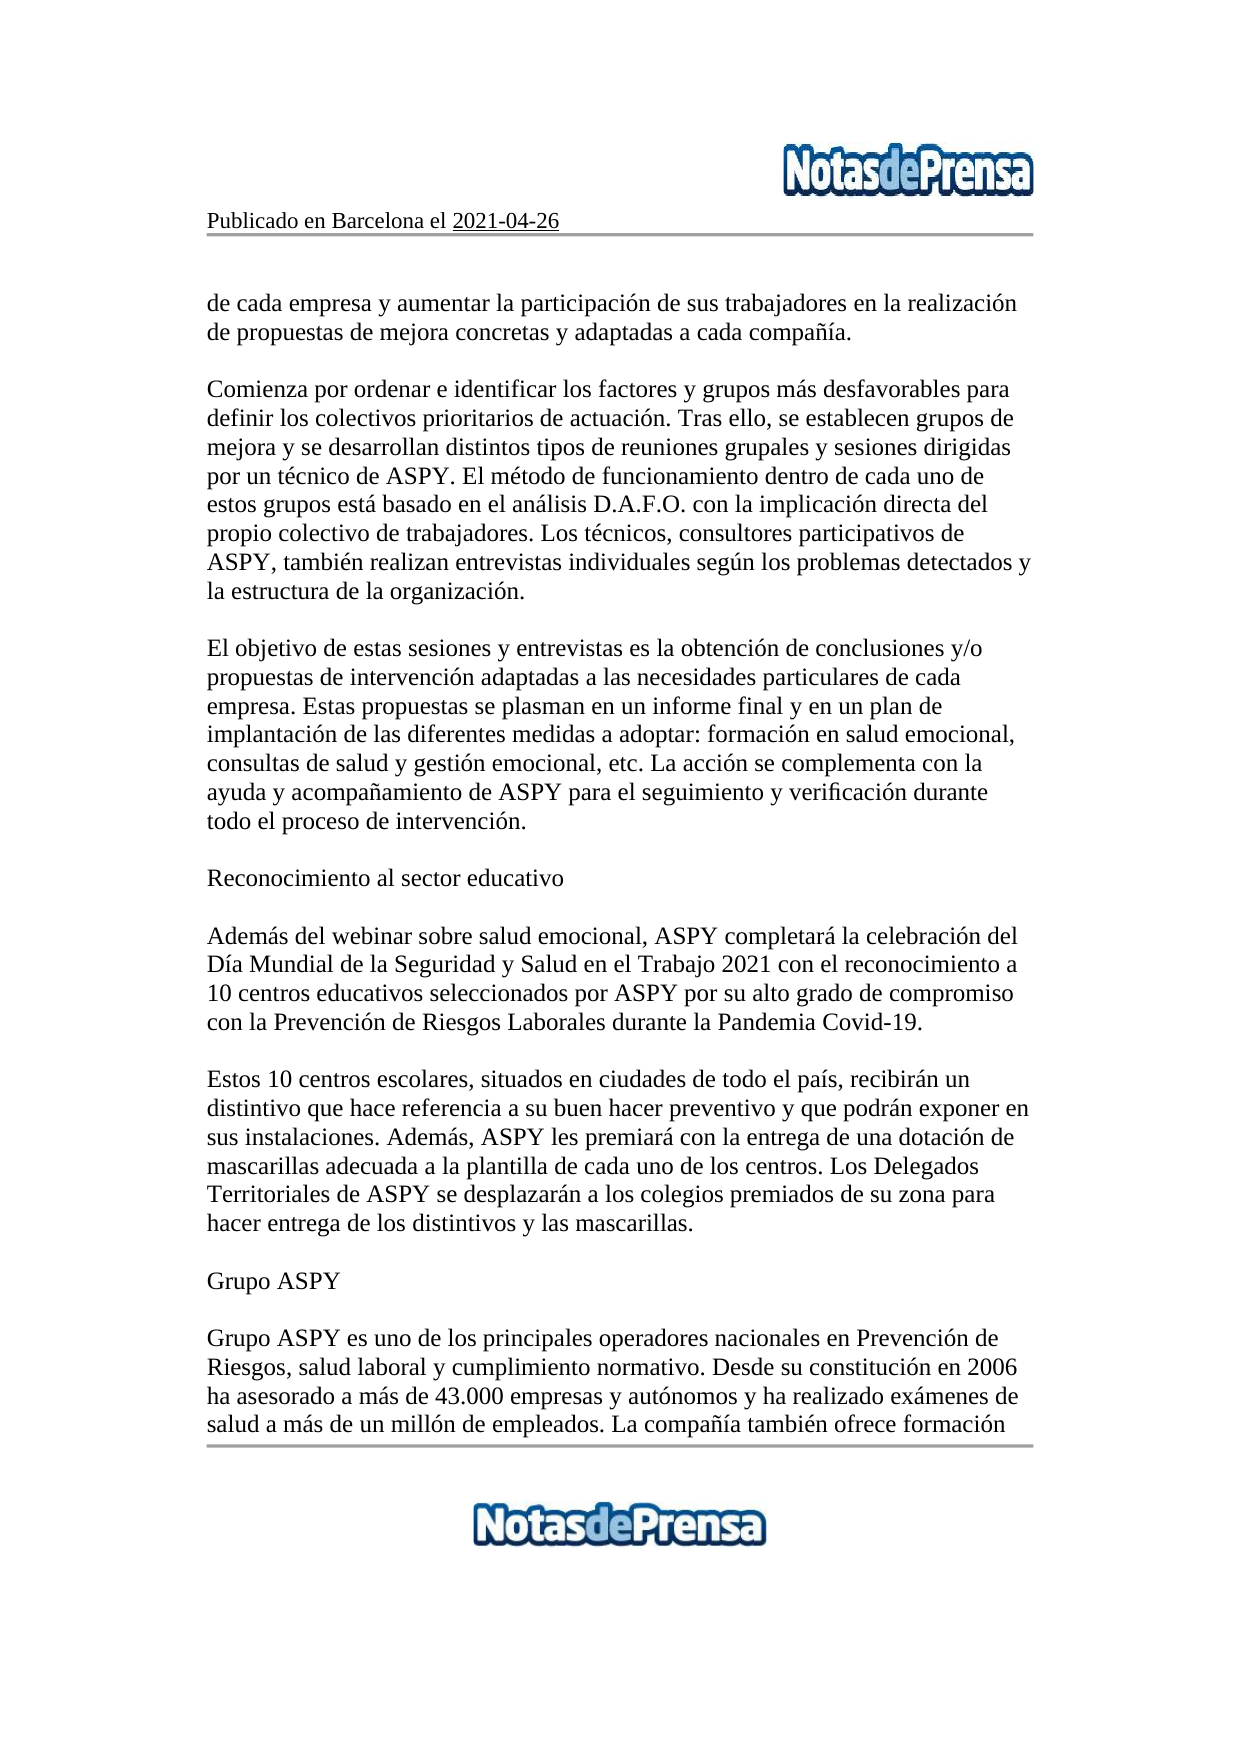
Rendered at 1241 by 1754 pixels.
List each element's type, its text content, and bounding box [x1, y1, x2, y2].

picture [783, 142, 1034, 199]
picture [473, 1501, 767, 1548]
